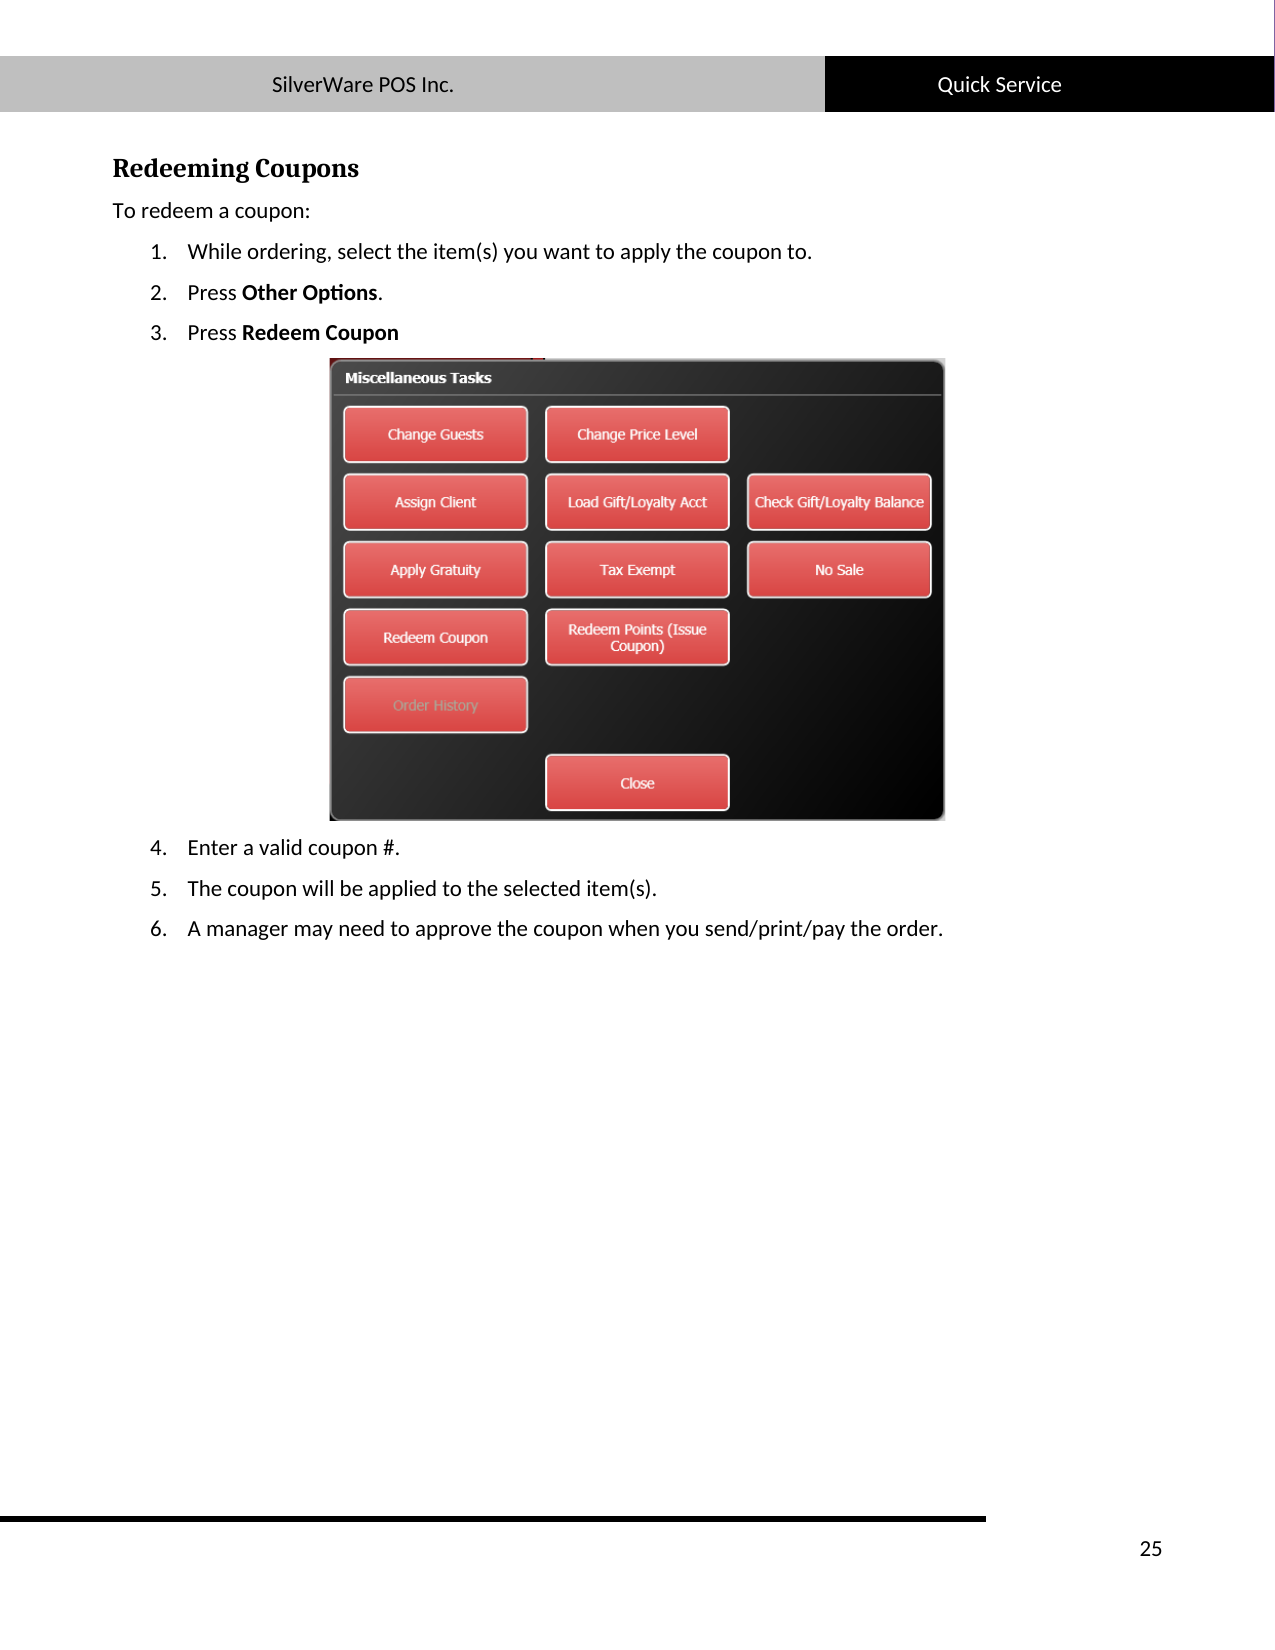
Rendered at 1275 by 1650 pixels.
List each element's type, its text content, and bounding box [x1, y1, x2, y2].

list The coupon will be applied to the selected item(s). [150, 874, 1162, 902]
list A manager may need to approve the coupon when you send/print/pay the order. [150, 914, 1162, 942]
list Enter a valid coupon #. [150, 833, 1162, 861]
text To redeem a coupon: [112, 197, 1162, 225]
picture [329, 358, 946, 821]
list Press Redeem Coupon [150, 318, 1162, 346]
list Press Other Options. [150, 278, 1162, 306]
list While ordering, select the item(s) you want to apply the coupon to. [150, 237, 1162, 265]
subtitle Redeeming Coupons [112, 153, 1162, 184]
